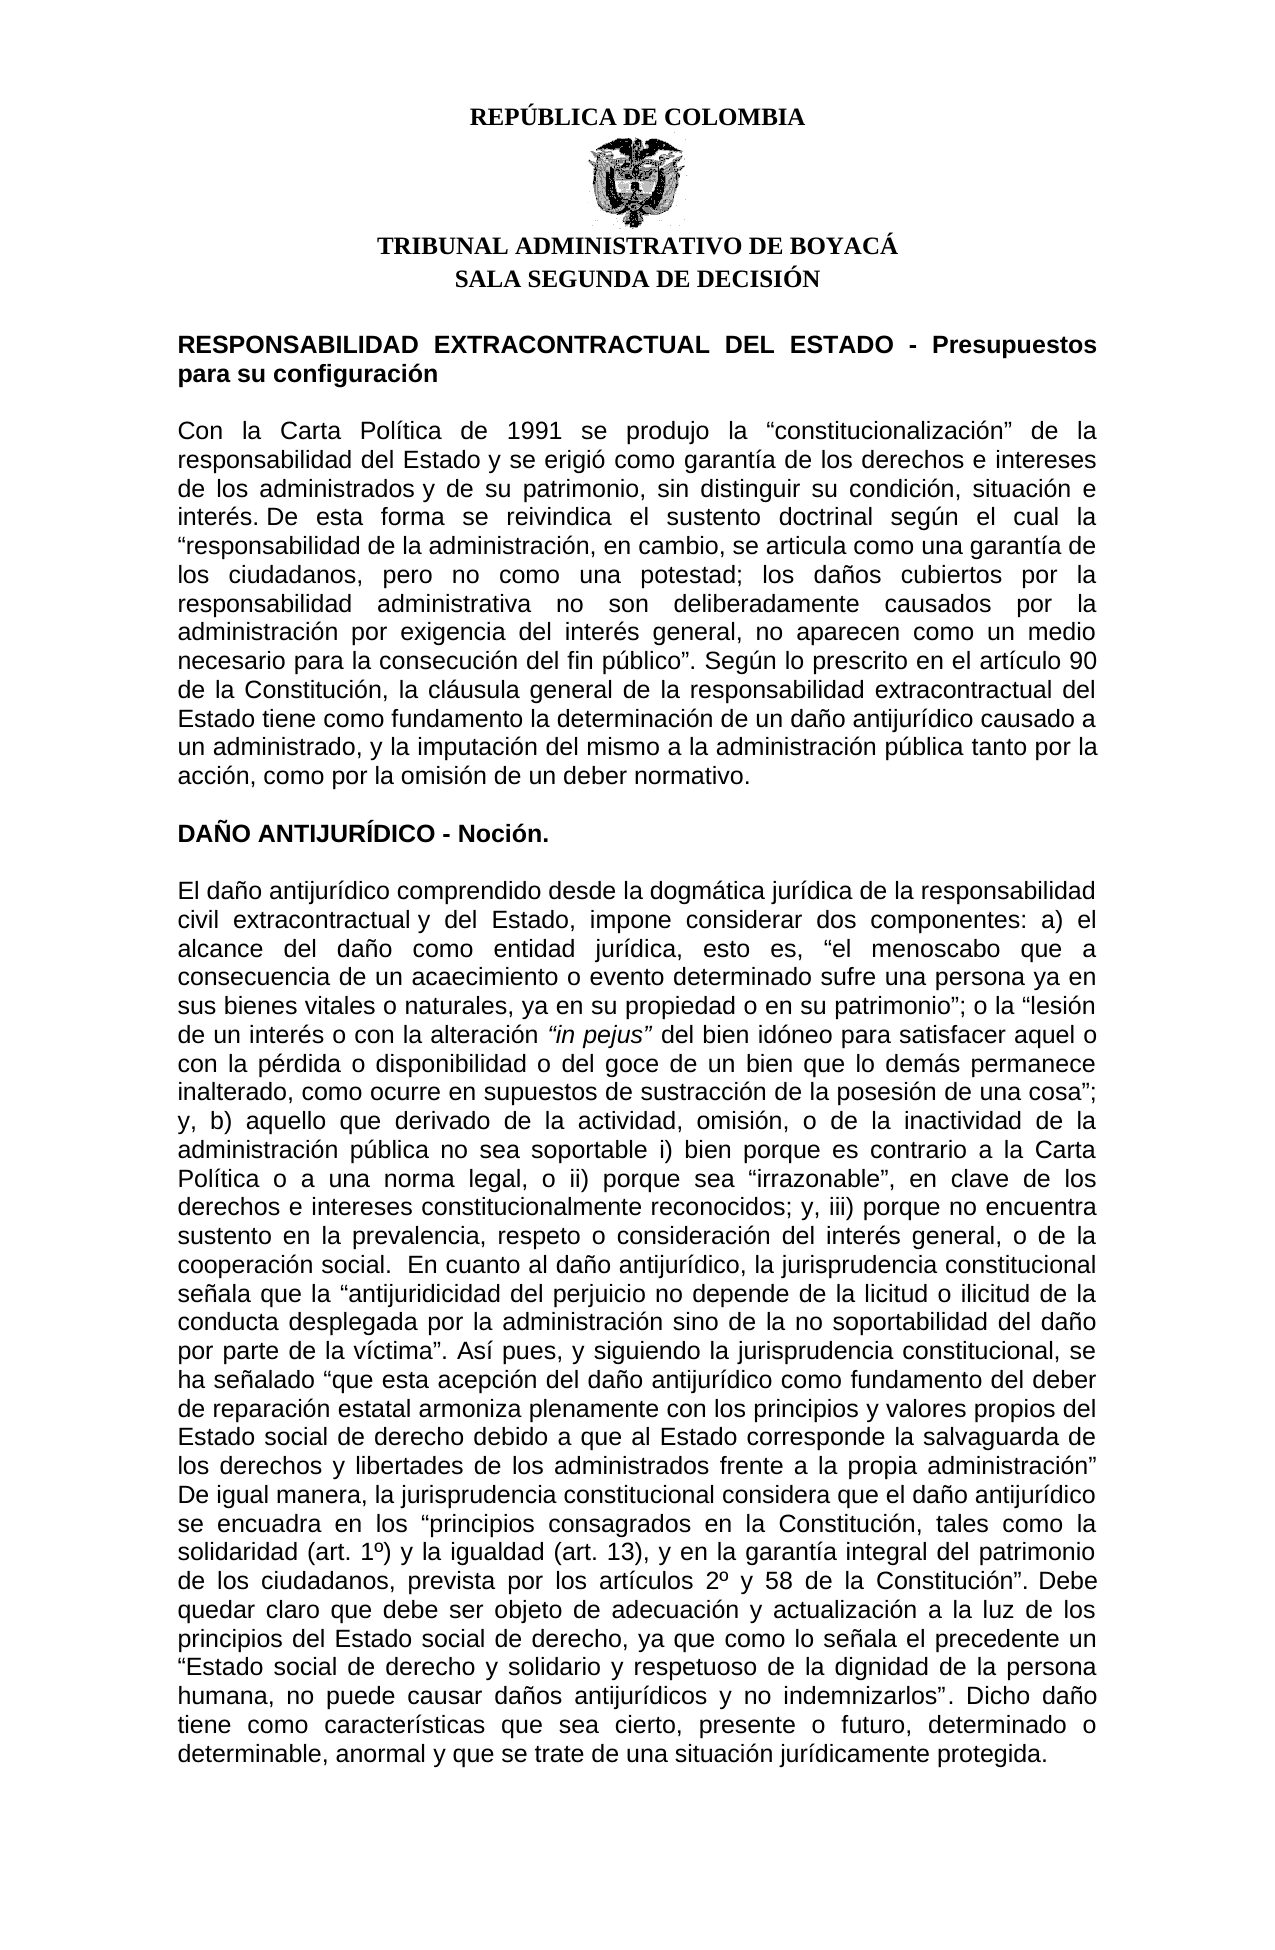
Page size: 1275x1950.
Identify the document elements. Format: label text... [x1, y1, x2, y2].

text Con la Carta Política de 1991 se produjo la “constitucionalización” de la responsabilidad del Estado y se erigió como garantía de los derechos e intereses de los administrados y de su patrimonio, sin distinguir su condición, situación e interés. De esta forma se reivindica el sustento doctrinal según el cual la “responsabilidad de la administración, en cambio, se articula como una garantía de los ciudadanos, pero no como una potestad; los daños cubiertos por la responsabilidad administrativa no son deliberadamente causados por la administración por exigencia del interés general, no aparecen como un medio necesario para la consecución del fin público”. Según lo prescrito en el artículo 90 de la Constitución, la cláusula general de la responsabilidad extracontractual del Estado tiene como fundamento la determinación de un daño antijurídico causado a un administrado, y la imputación del mismo a la administración pública tanto por la acción, como por la omisión de un deber normativo. [177, 416, 1098, 790]
text RESPONSABILIDAD EXTRACONTRACTUAL DEL ESTADO - Presupuestos para su configuración [177, 330, 1098, 387]
text El daño antijurídico comprendido desde la dogmática jurídica de la responsabilidad civil extracontractual y del Estado, impone considerar dos componentes: a) el alcance del daño como entidad jurídica, esto es, “el menoscabo que a consecuencia de un acaecimiento o evento determinado sufre una persona ya en sus bienes vitales o naturales, ya en su propiedad o en su patrimonio”; o la “lesión de un interés o con la alteración “in pejus” del bien idóneo para satisfacer aquel o con la pérdida o disponibilidad o del goce de un bien que lo demás permanece inalterado, como ocurre en supuestos de sustracción de la posesión de una cosa”; y, b) aquello que derivado de la actividad, omisión, o de la inactividad de la administración pública no sea soportable i) bien porque es contrario a la Carta Política o a una norma legal, o ii) porque sea “irrazonable”, en clave de los derechos e intereses constitucionalmente reconocidos; y, iii) porque no encuentra sustento en la prevalencia, respeto o consideración del interés general, o de la cooperación social. En cuanto al daño antijurídico, la jurisprudencia constitucional señala que la “antijuridicidad del perjuicio no depende de la licitud o ilicitud de la conducta desplegada por la administración sino de la no soportabilidad del daño por parte de la víctima”. Así pues, y siguiendo la jurisprudencia constitucional, se ha señalado “que esta acepción del daño antijurídico como fundamento del deber de reparación estatal armoniza plenamente con los principios y valores propios del Estado social de derecho debido a que al Estado corresponde la salvaguarda de los derechos y libertades de los administrados frente a la propia administración” De igual manera, la jurisprudencia constitucional considera que el daño antijurídico se encuadra en los “principios consagrados en la Constitución, tales como la solidaridad (art. 1º) y la igualdad (art. 13), y en la garantía integral del patrimonio de los ciudadanos, prevista por los artículos 2º y 58 de la Constitución”. Debe quedar claro que debe ser objeto de adecuación y actualización a la luz de los principios del Estado social de derecho, ya que como lo señala el precedente un “Estado social de derecho y solidario y respetuoso de la dignidad de la persona humana, no puede causar daños antijurídicos y no indemnizarlos”. Dicho daño tiene como características que sea cierto, presente o futuro, determinado o determinable, anormal y que se trate de una situación jurídicamente protegida. [177, 876, 1098, 1767]
picture [587, 131, 688, 231]
text DAÑO ANTIJURÍDICO - Noción. [177, 819, 1098, 847]
